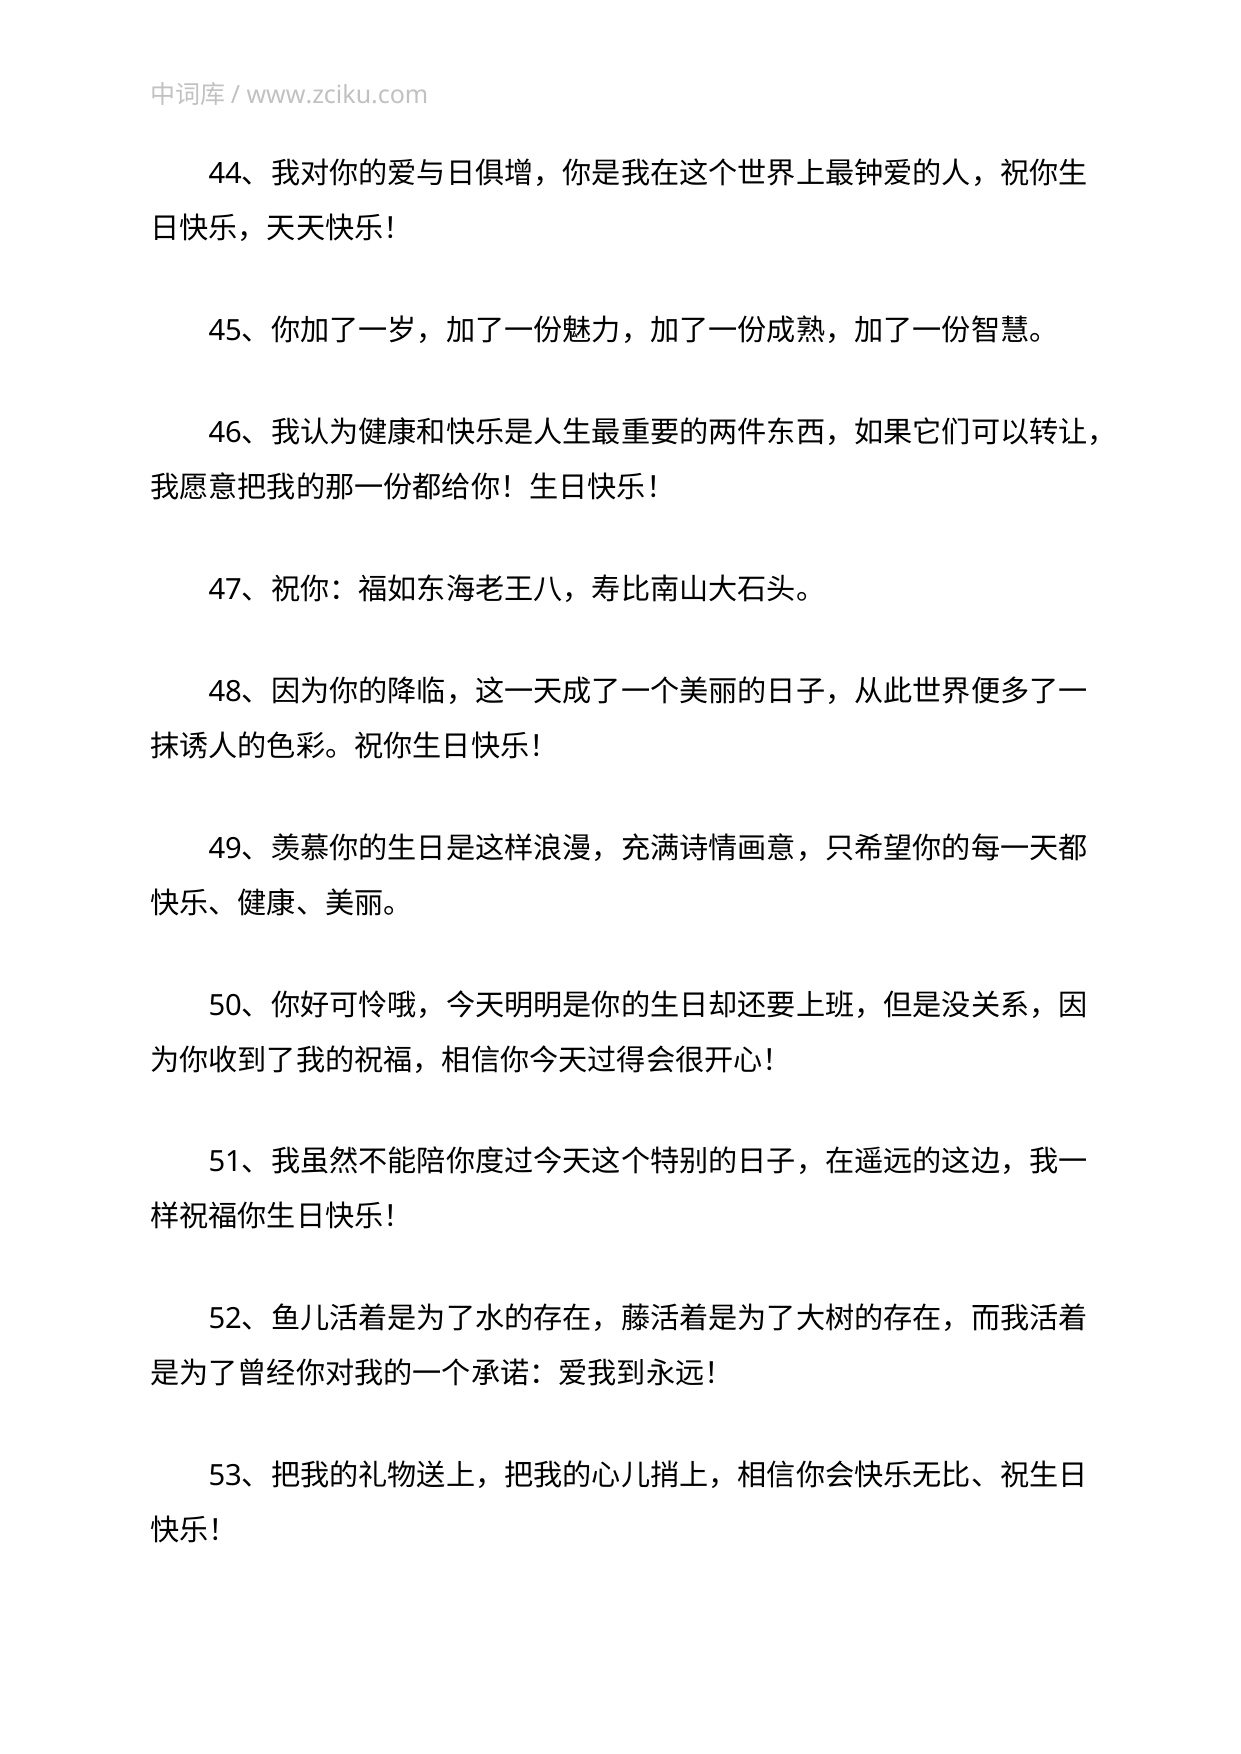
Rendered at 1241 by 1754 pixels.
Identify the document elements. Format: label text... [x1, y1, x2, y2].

text 46、我认为健康和快乐是人生最重要的两件东西，如果它们可以转让，我愿意把我的那一份都给你！生日快乐！ [150, 409, 1090, 506]
text 52、鱼儿活着是为了水的存在，藤活着是为了大树的存在，而我活着是为了曾经你对我的一个承诺：爱我到永远！ [150, 1294, 1090, 1392]
text 47、祝你：福如东海老王八，寿比南山大石头。 [150, 566, 1090, 608]
text 45、你加了一岁，加了一份魅力，加了一份成熟，加了一份智慧。 [150, 307, 1090, 349]
text 51、我虽然不能陪你度过今天这个特别的日子，在遥远的这边，我一样祝福你生日快乐！ [150, 1138, 1090, 1235]
text 53、把我的礼物送上，把我的心儿捎上，相信你会快乐无比、祝生日快乐！ [150, 1451, 1090, 1549]
text 48、因为你的降临，这一天成了一个美丽的日子，从此世界便多了一抹诱人的色彩。祝你生日快乐！ [150, 667, 1090, 765]
text 49、羡慕你的生日是这样浪漫，充满诗情画意，只希望你的每一天都快乐、健康、美丽。 [150, 824, 1090, 922]
text 44、我对你的爱与日俱增，你是我在这个世界上最钟爱的人，祝你生日快乐，天天快乐！ [150, 150, 1090, 247]
text 50、你好可怜哦，今天明明是你的生日却还要上班，但是没关系，因为你收到了我的祝福，相信你今天过得会很开心！ [150, 981, 1090, 1078]
